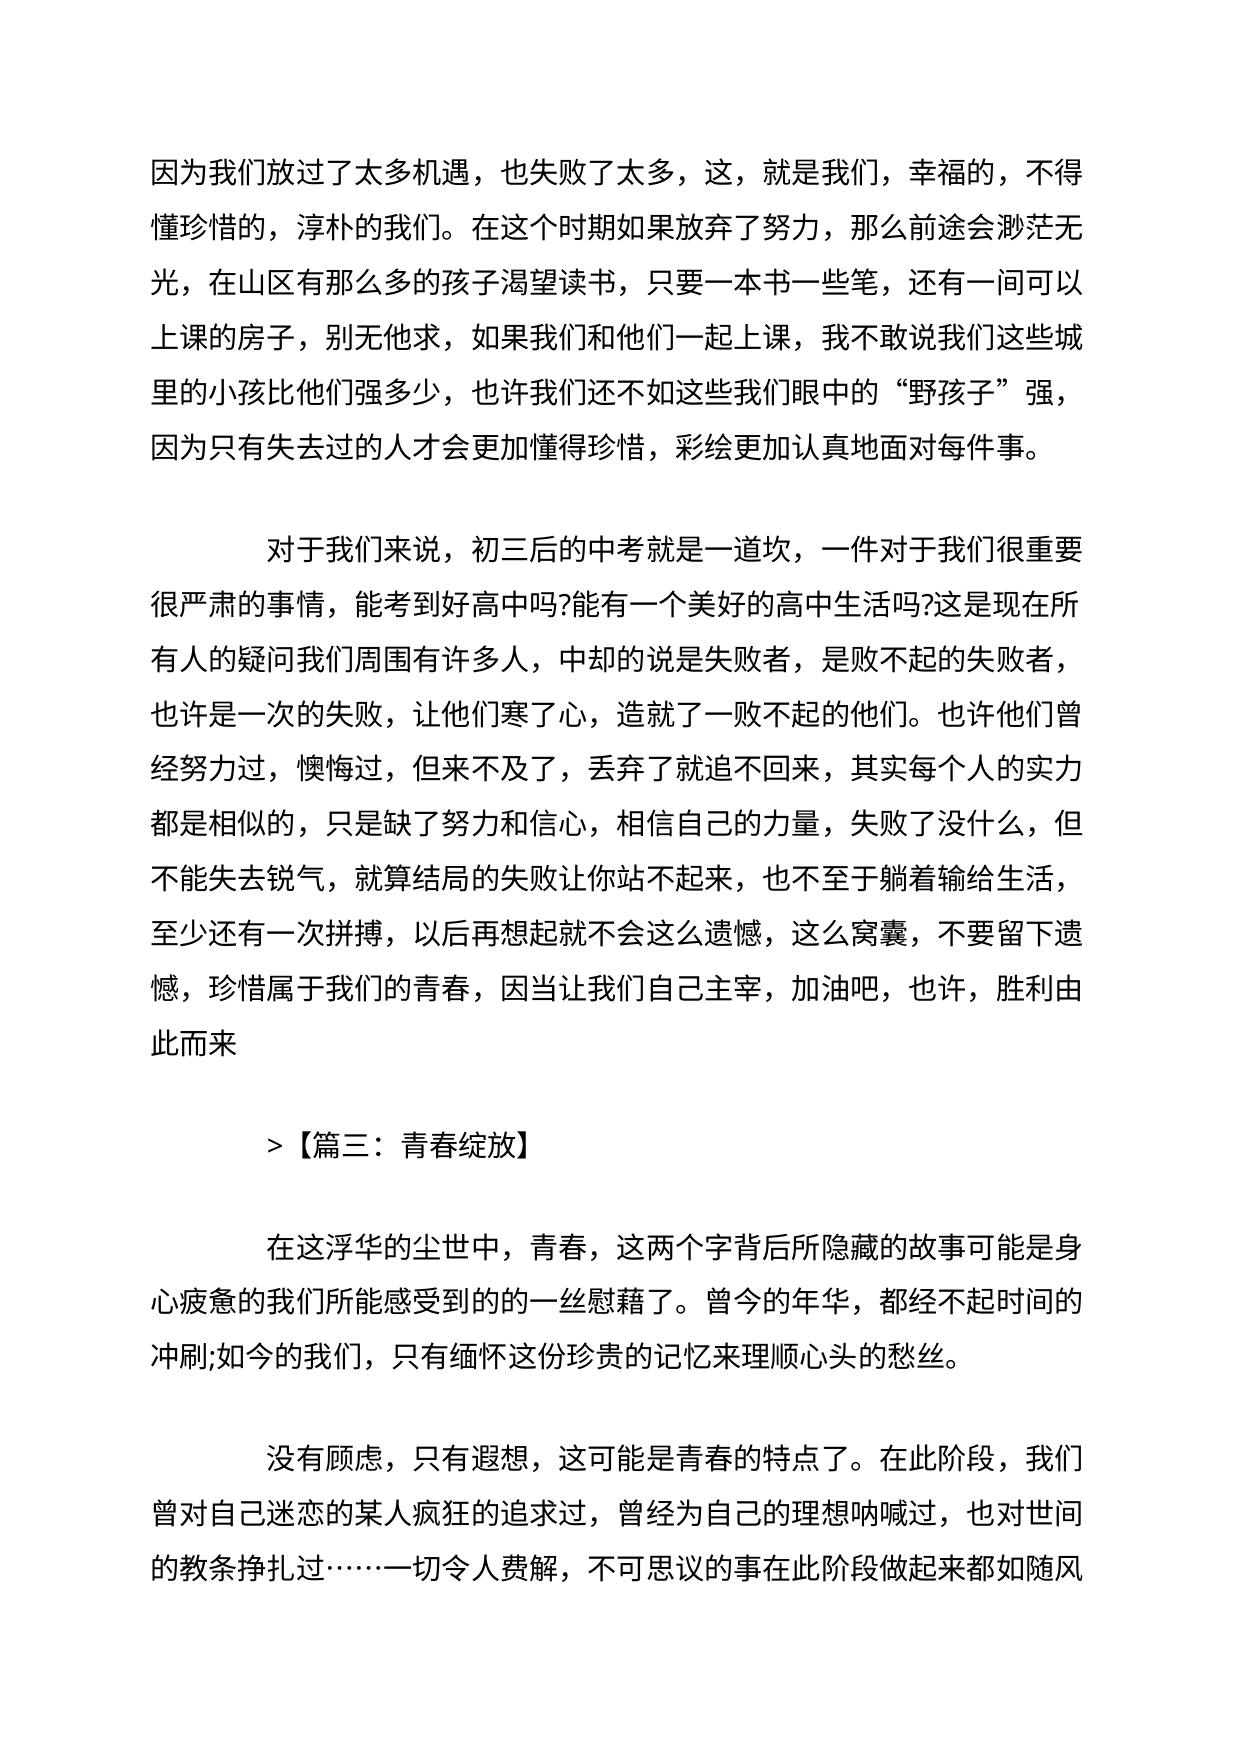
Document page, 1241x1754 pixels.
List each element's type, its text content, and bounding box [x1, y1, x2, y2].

text >【篇三：青春绽放】 [150, 1122, 1090, 1164]
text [150, 1436, 1090, 1588]
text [150, 150, 1090, 467]
text 在这浮华的尘世中，青春，这两个字背后所隐藏的故事可能是身心疲惫的我们所能感受到的的一丝慰藉了。曾今的年华，都经不起时间的冲刷;如今的我们，只有缅怀这份珍贵的记忆来理顺心头的愁丝。 [150, 1224, 1090, 1376]
text 对于我们来说，初三后的中考就是一道坎，一件对于我们很重要很严肃的事情，能考到好高中吗?能有一个美好的高中生活吗?这是现在所有人的疑问我们周围有许多人，中却的说是失败者，是败不起的失败者，也许是一次的失败，让他们寒了心，造就了一败不起的他们。也许他们曾经努力过，懊悔过，但来不及了，丢弃了就追不回来，其实每个人的实力都是相似的，只是缺了努力和信心，相信自己的力量，失败了没什么，但不能失去锐气，就算结局的失败让你站不起来，也不至于躺着输给生活，至少还有一次拼搏，以后再想起就不会这么遗憾，这么窝囊，不要留下遗憾，珍惜属于我们的青春，因当让我们自己主宰，加油吧，也许，胜利由此而来 [150, 526, 1090, 1063]
